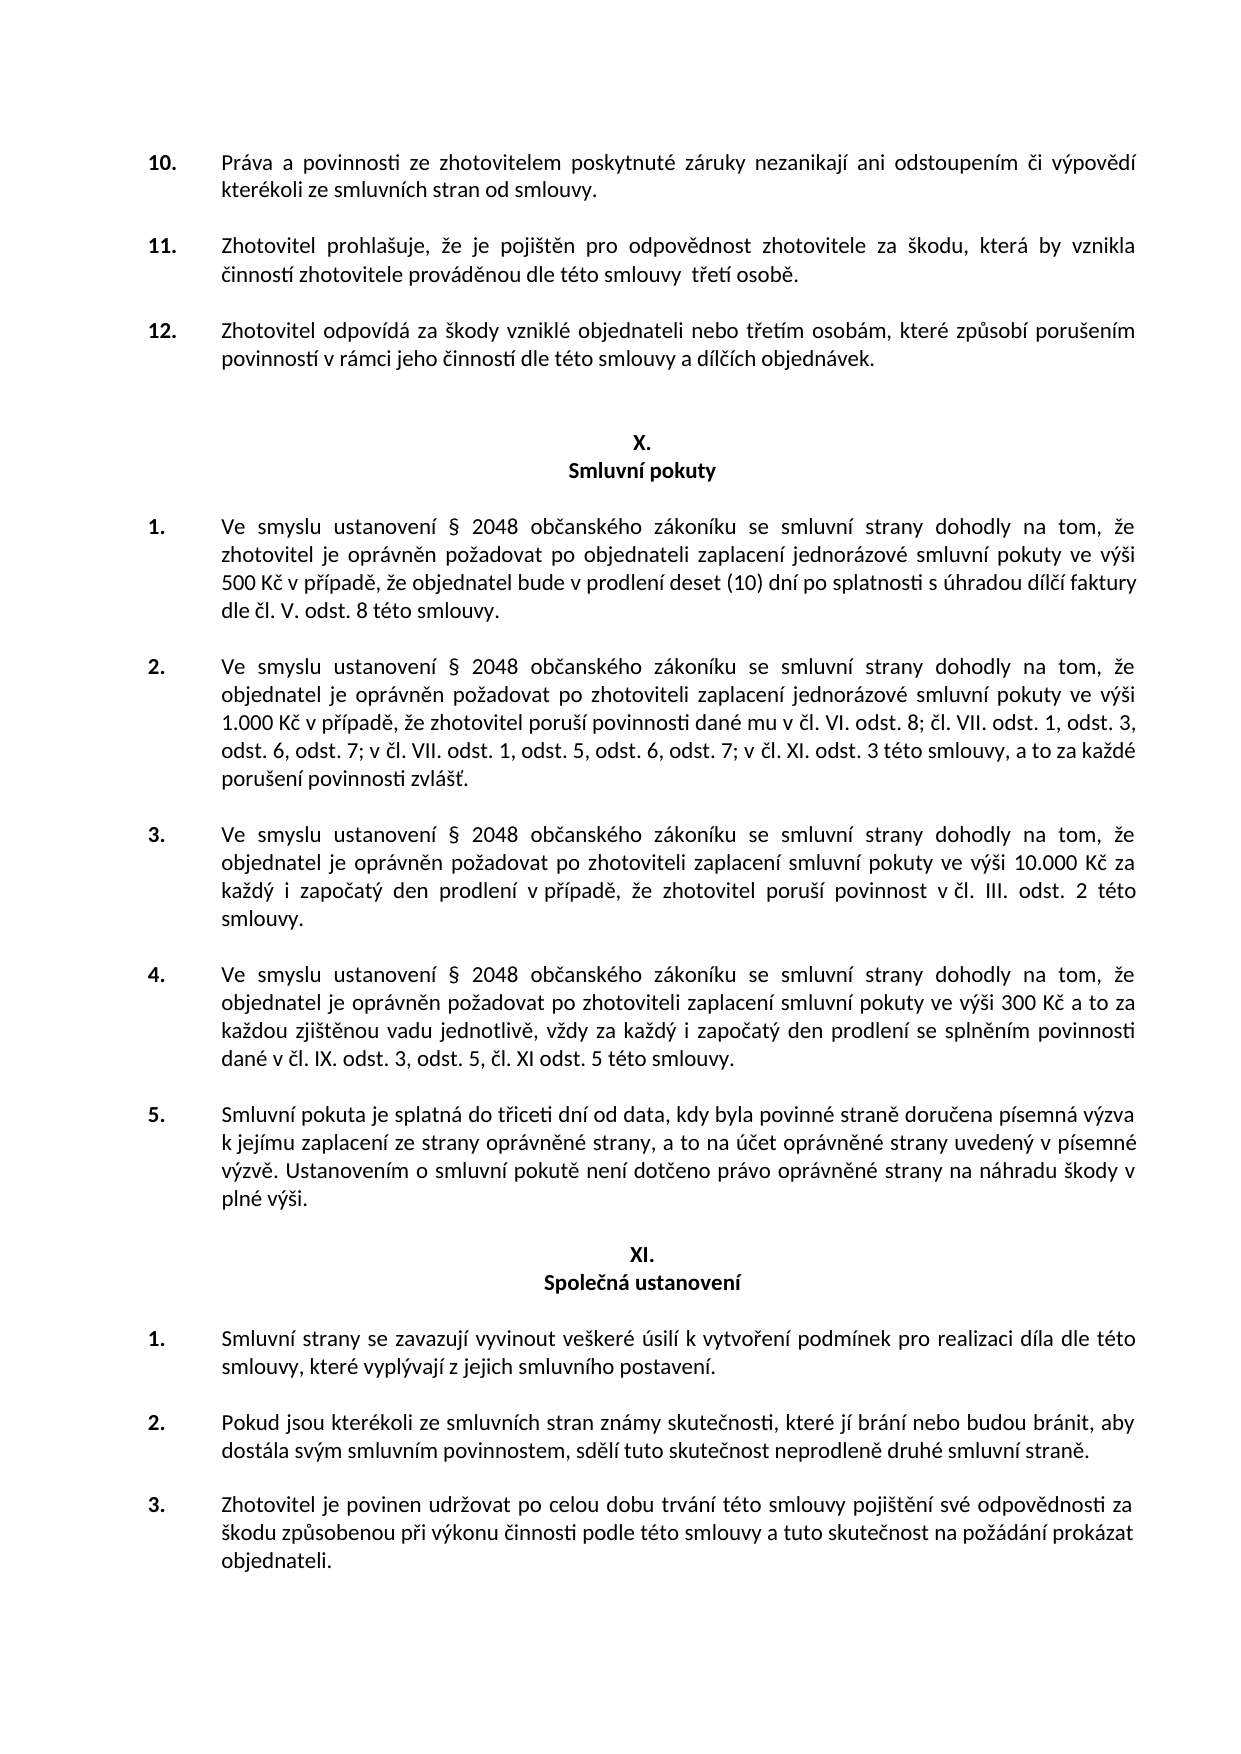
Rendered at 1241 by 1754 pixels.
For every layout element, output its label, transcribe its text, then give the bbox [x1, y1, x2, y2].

text 3. Zhotovitel je povinen udržovat po celou dobu trvání této smlouvy pojištění své odpovědnosti za škodu způsobenou při výkonu činnosti podle této smlouvy a tuto skutečnost na požádání prokázat objednateli. [148, 1490, 1135, 1574]
text 2. Pokud jsou kterékoli ze smluvních stran známy skutečnosti, které jí brání nebo budou bránit, aby dostála svým smluvním povinnostem, sdělí tuto skutečnost neprodleně druhé smluvní straně. [148, 1408, 1137, 1464]
text 5. Smluvní pokuta je splatná do třiceti dní od data, kdy byla povinné straně doručena písemná výzva k jejímu zaplacení ze strany oprávněné strany, a to na účet oprávněné strany uvedený v písemné výzvě. Ustanovením o smluvní pokutě není dotčeno právo oprávněné strany na náhradu škody v plné výši. [148, 1100, 1137, 1212]
text 11. Zhotovitel prohlašuje, že je pojištěn pro odpovědnost zhotovitele za škodu, která by vznikla činností zhotovitele prováděnou dle této smlouvy třetí osobě. [148, 232, 1137, 288]
text Společná ustanovení [148, 1268, 1137, 1296]
text 12. Zhotovitel odpovídá za škody vzniklé objednateli nebo třetím osobám, které způsobí porušením povinností v rámci jeho činností dle této smlouvy a dílčích objednávek. [148, 316, 1137, 372]
text 2. Ve smyslu ustanovení § 2048 občanského zákoníku se smluvní strany dohodly na tom, že objednatel je oprávněn požadovat po zhotoviteli zaplacení jednorázové smluvní pokuty ve výši 1.000 Kč v případě, že zhotovitel poruší povinnosti dané mu v čl. VI. odst. 8; čl. VII. odst. 1, odst. 3, odst. 6, odst. 7; v čl. VII. odst. 1, odst. 5, odst. 6, odst. 7; v čl. XI. odst. 3 této smlouvy, a to za každé porušení povinnosti zvlášť. [148, 652, 1137, 792]
text XI. [148, 1240, 1137, 1268]
text 4. Ve smyslu ustanovení § 2048 občanského zákoníku se smluvní strany dohodly na tom, že objednatel je oprávněn požadovat po zhotoviteli zaplacení smluvní pokuty ve výši 300 Kč a to za každou zjištěnou vadu jednotlivě, vždy za každý i započatý den prodlení se splněním povinnosti dané v čl. IX. odst. 3, odst. 5, čl. XI odst. 5 této smlouvy. [148, 960, 1137, 1072]
text 3. Ve smyslu ustanovení § 2048 občanského zákoníku se smluvní strany dohodly na tom, že objednatel je oprávněn požadovat po zhotoviteli zaplacení smluvní pokuty ve výši 10.000 Kč za každý i započatý den prodlení v případě, že zhotovitel poruší povinnost v čl. III. odst. 2 této smlouvy. [148, 820, 1137, 932]
text Smluvní pokuty [148, 456, 1137, 484]
text 1. Ve smyslu ustanovení § 2048 občanského zákoníku se smluvní strany dohodly na tom, že zhotovitel je oprávněn požadovat po objednateli zaplacení jednorázové smluvní pokuty ve výši 500 Kč v případě, že objednatel bude v prodlení deset (10) dní po splatnosti s úhradou dílčí faktury dle čl. V. odst. 8 této smlouvy. [148, 512, 1137, 624]
text 1. Smluvní strany se zavazují vyvinout veškeré úsilí k vytvoření podmínek pro realizaci díla dle této smlouvy, které vyplývají z jejich smluvního postavení. [148, 1324, 1137, 1381]
text X. [148, 428, 1137, 456]
text 10. Práva a povinnosti ze zhotovitelem poskytnuté záruky nezanikají ani odstoupením či výpovědí kterékoli ze smluvních stran od smlouvy. [148, 148, 1137, 204]
